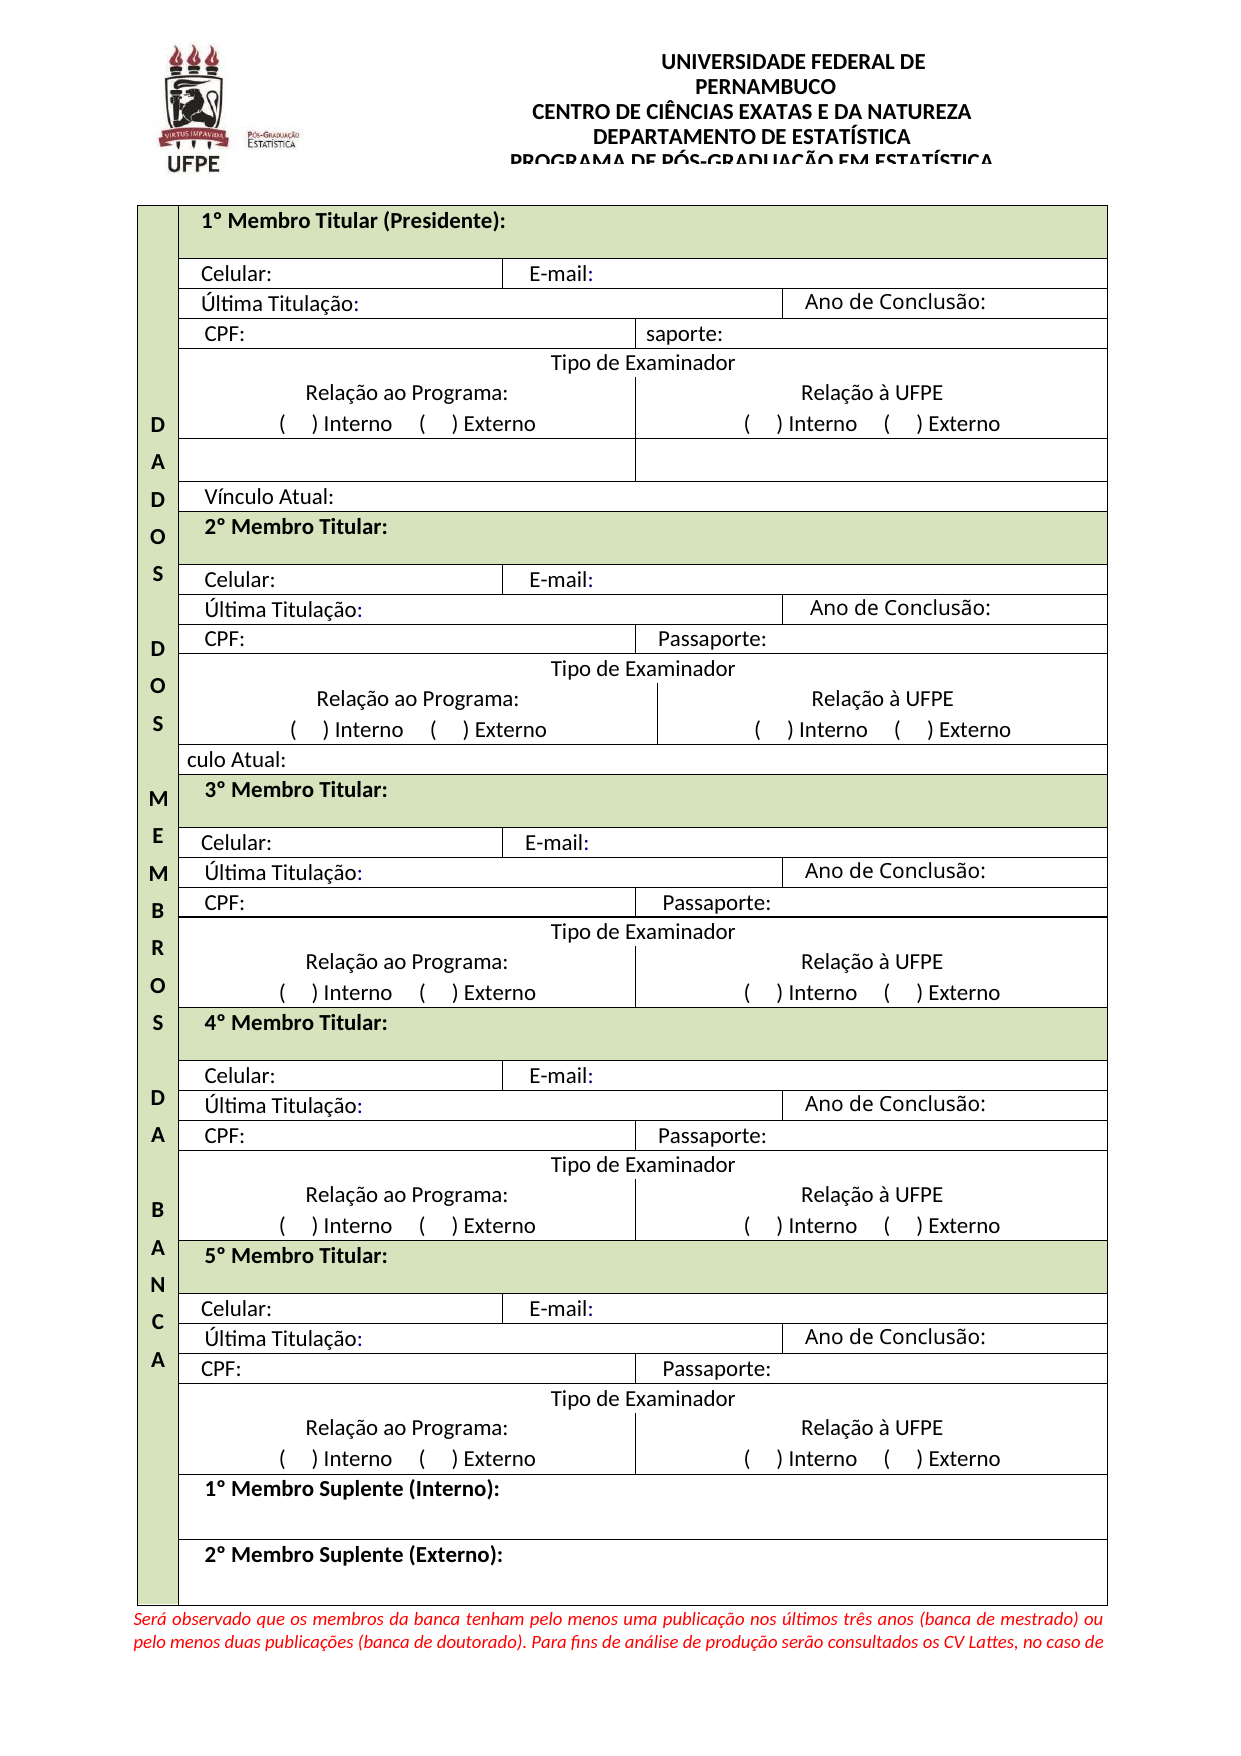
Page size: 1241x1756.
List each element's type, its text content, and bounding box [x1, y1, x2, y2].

table_cell Ano de Conclusão: [783, 1324, 1107, 1353]
table_cell Relação ao Programa: ( ) Interno ( ) Externo [179, 946, 635, 1007]
table_cell Celular: [179, 259, 502, 288]
table_cell 3º Membro Titular: [179, 775, 1107, 827]
table_cell Tipo de Examinador [179, 918, 1107, 946]
table_cell [636, 439, 1107, 481]
table_cell Vínculo Atual: [179, 482, 1107, 511]
table_cell Relação ao Programa: ( ) Interno ( ) Externo [179, 1179, 635, 1240]
table_header 1º Membro Titular (Presidente): [179, 206, 1107, 258]
table_cell 4º Membro Titular: [179, 1008, 1107, 1060]
table_cell CPF: [179, 1121, 635, 1149]
table_cell Última Titulação: [179, 1324, 782, 1353]
table_cell Relação ao Programa: ( ) Interno ( ) Externo [179, 1413, 635, 1473]
table_cell E-mail: [503, 565, 1107, 594]
table_cell saporte: [636, 319, 1107, 347]
table_cell E-mail: [503, 259, 1107, 288]
table_cell 1º Membro Suplente (Interno): [179, 1475, 1107, 1539]
table_cell CPF: [179, 1354, 635, 1383]
table_cell Celular: [179, 1294, 502, 1323]
table_cell Celular: [179, 1061, 502, 1090]
table_cell Ano de Conclusão: [783, 1091, 1107, 1120]
table_cell Relação à UFPE ( ) Interno ( ) Externo [658, 684, 1107, 744]
table_cell Relação à UFPE ( ) Interno ( ) Externo [636, 947, 1107, 1007]
table_cell CPF: [179, 888, 635, 916]
table_cell E-mail: [503, 828, 1107, 857]
table_cell Última Titulação: [179, 595, 782, 623]
table_cell Tipo de Examinador [179, 654, 1107, 683]
table_cell [179, 439, 635, 481]
table_cell Passaporte: [636, 1121, 1107, 1149]
table_cell Relação à UFPE ( ) Interno ( ) Externo [636, 1414, 1107, 1473]
table_cell Tipo de Examinador [179, 349, 1107, 377]
table_cell E-mail: [503, 1061, 1107, 1090]
table_cell Última Titulação: [179, 1091, 782, 1120]
table_cell Ano de Conclusão: [783, 289, 1107, 318]
table_cell Passaporte: [636, 1354, 1107, 1383]
table_cell Relação ao Programa: ( ) Interno ( ) Externo [179, 377, 635, 438]
table_cell Ano de Conclusão: [783, 858, 1107, 887]
table_cell E-mail: [503, 1294, 1107, 1323]
picture [152, 35, 305, 180]
table_cell CPF: [179, 625, 635, 653]
table_cell CPF: [179, 319, 635, 347]
table_cell Passaporte: [636, 625, 1107, 653]
table_cell Celular: [179, 565, 502, 594]
table_cell Última Titulação: [179, 289, 782, 318]
table_cell Tipo de Examinador [179, 1384, 1107, 1412]
table_cell culo Atual: [179, 745, 1107, 774]
table_cell Relação ao Programa: ( ) Interno ( ) Externo [179, 683, 657, 744]
table_cell 5º Membro Titular: [179, 1241, 1107, 1293]
table_cell Tipo de Examinador [179, 1151, 1107, 1179]
table_cell Última Titulação: [179, 858, 782, 887]
table_cell Ano de Conclusão: [783, 595, 1107, 623]
table_cell Relação à UFPE ( ) Interno ( ) Externo [636, 1180, 1107, 1240]
table_cell Relação à UFPE ( ) Interno ( ) Externo [636, 378, 1107, 438]
table_cell 2º Membro Titular: [179, 512, 1107, 564]
table_cell Celular: [179, 828, 502, 857]
table_cell Passaporte: [636, 888, 1107, 916]
table_header D A D O S D O S M E M B R O S D A B A N C A [138, 206, 178, 1604]
table_cell 2º Membro Suplente (Externo): [179, 1540, 1107, 1604]
